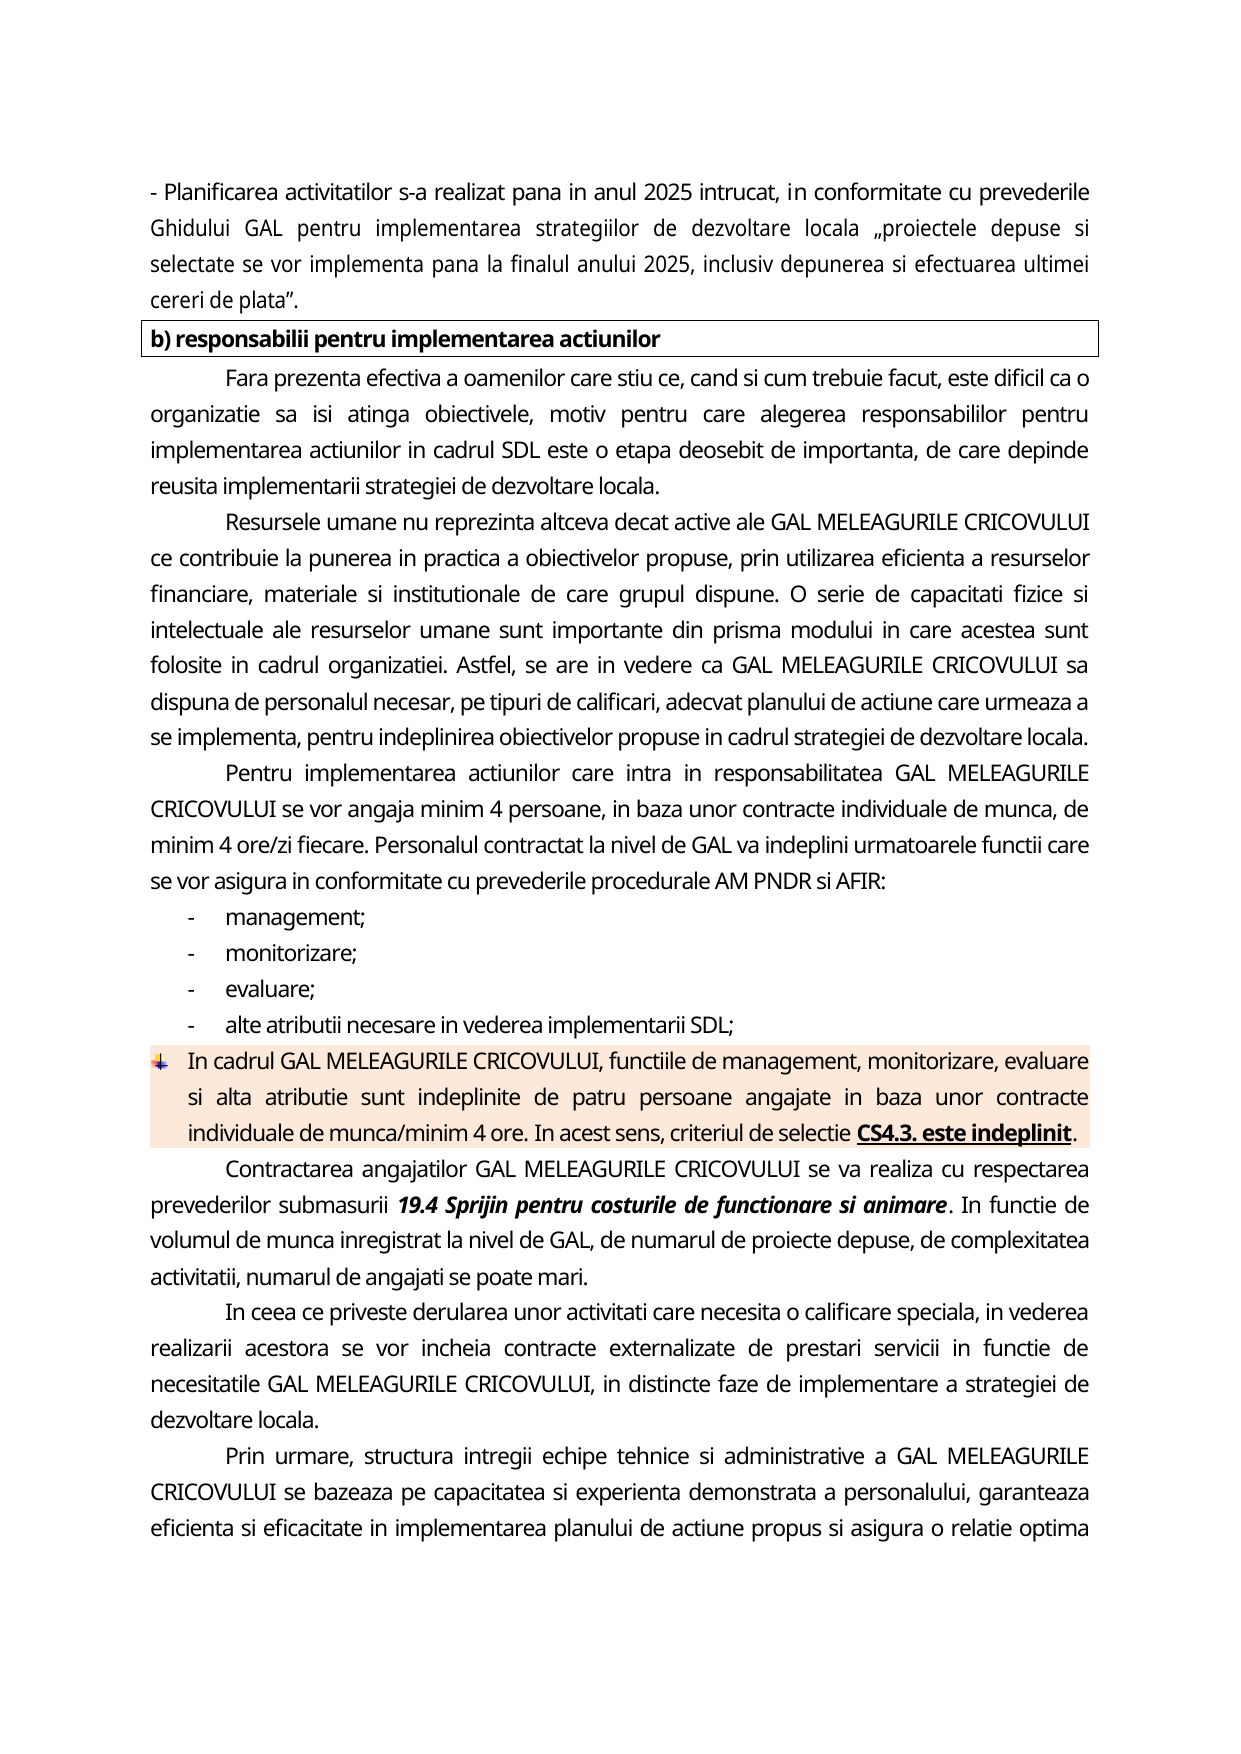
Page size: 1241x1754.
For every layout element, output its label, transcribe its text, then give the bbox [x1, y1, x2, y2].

list monitorizare; [187, 937, 1090, 968]
text In ceea ce priveste derularea unor activitati care necesita o calificare speciala, in vederea realizarii acestora se vor incheia contracte externalizate de prestari servicii in functie de necesitatile GAL MELEAGURILE CRICOVULUI, in distincte faze de implementare a strategiei de dezvoltare locala. [150, 1296, 1090, 1435]
text b) responsabilii pentru implementarea actiunilor [142, 321, 1098, 356]
list evaluare; [187, 973, 1090, 1004]
text Pentru implementarea actiunilor care intra in responsabilitatea GAL MELEAGURILE CRICOVULUI se vor angaja minim 4 persoane, in baza unor contracte individuale de munca, de minim 4 ore/zi fiecare. Personalul contractat la nivel de GAL va indeplini urmatoarele functii care se vor asigura in conformitate cu prevederile procedurale AM PNDR si AFIR: [150, 757, 1090, 896]
list In cadrul GAL MELEAGURILE CRICOVULUI, functiile de management, monitorizare, evaluare si alta atributie sunt indeplinite de patru persoane angajate in baza unor contracte individuale de munca/minim 4 ore. In acest sens, criteriul de selectie CS4.3. este indeplinit. [150, 1045, 1090, 1148]
text Contractarea angajatilor GAL MELEAGURILE CRICOVULUI se va realiza cu respectarea prevederilor submasurii 19.4 Sprijin pentru costurile de functionare si animare. In functie de volumul de munca inregistrat la nivel de GAL, de numarul de proiecte depuse, de complexitatea activitatii, numarul de angajati se poate mari. [150, 1153, 1090, 1292]
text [150, 1440, 1090, 1543]
text Fara prezenta efectiva a oamenilor care stiu ce, cand si cum trebuie facut, este dificil ca o organizatie sa isi atinga obiectivele, motiv pentru care alegerea responsabililor pentru implementarea actiunilor in cadrul SDL este o etapa deosebit de importanta, de care depinde reusita implementarii strategiei de dezvoltare locala. [150, 362, 1090, 501]
text - Planificarea activitatilor s-a realizat pana in anul 2025 intrucat, in conformitate cu prevederile Ghidului GAL pentru implementarea strategiilor de dezvoltare locala „proiectele depuse si selectate se vor implementa pana la finalul anului 2025, inclusiv depunerea si efectuarea ultimei cereri de plata”. [150, 176, 1090, 315]
picture [151, 1052, 168, 1070]
list management; [187, 901, 1090, 932]
list alte atributii necesare in vederea implementarii SDL; [187, 1009, 1090, 1040]
text Resursele umane nu reprezinta altceva decat active ale GAL MELEAGURILE CRICOVULUI ce contribuie la punerea in practica a obiectivelor propuse, prin utilizarea eficienta a resurselor financiare, materiale si institutionale de care grupul dispune. O serie de capacitati fizice si intelectuale ale resurselor umane sunt importante din prisma modului in care acestea sunt folosite in cadrul organizatiei. Astfel, se are in vedere ca GAL MELEAGURILE CRICOVULUI sa dispuna de personalul necesar, pe tipuri de calificari, adecvat planului de actiune care urmeaza a se implementa, pentru indeplinirea obiectivelor propuse in cadrul strategiei de dezvoltare locala. [150, 506, 1090, 753]
